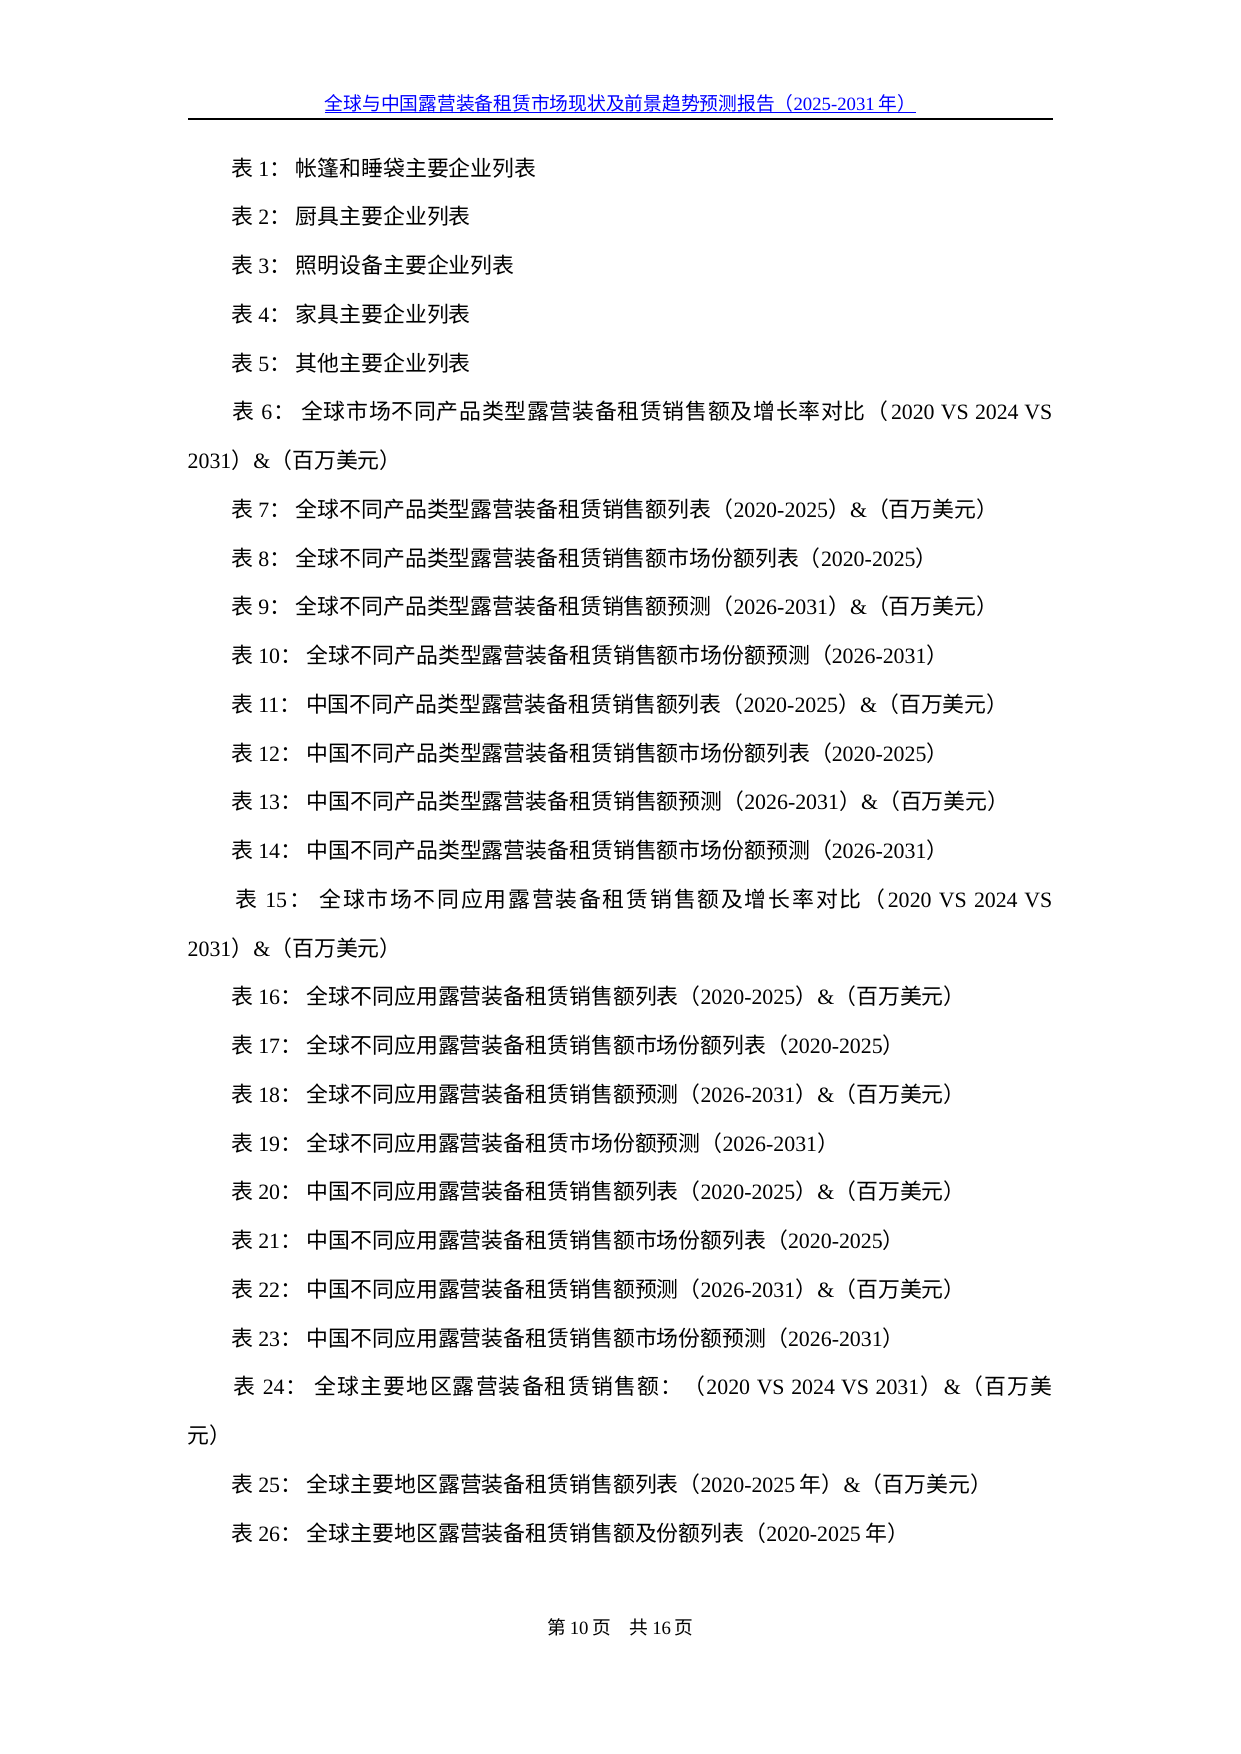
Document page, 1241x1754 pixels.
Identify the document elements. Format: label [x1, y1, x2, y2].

text [187, 150, 1053, 1548]
